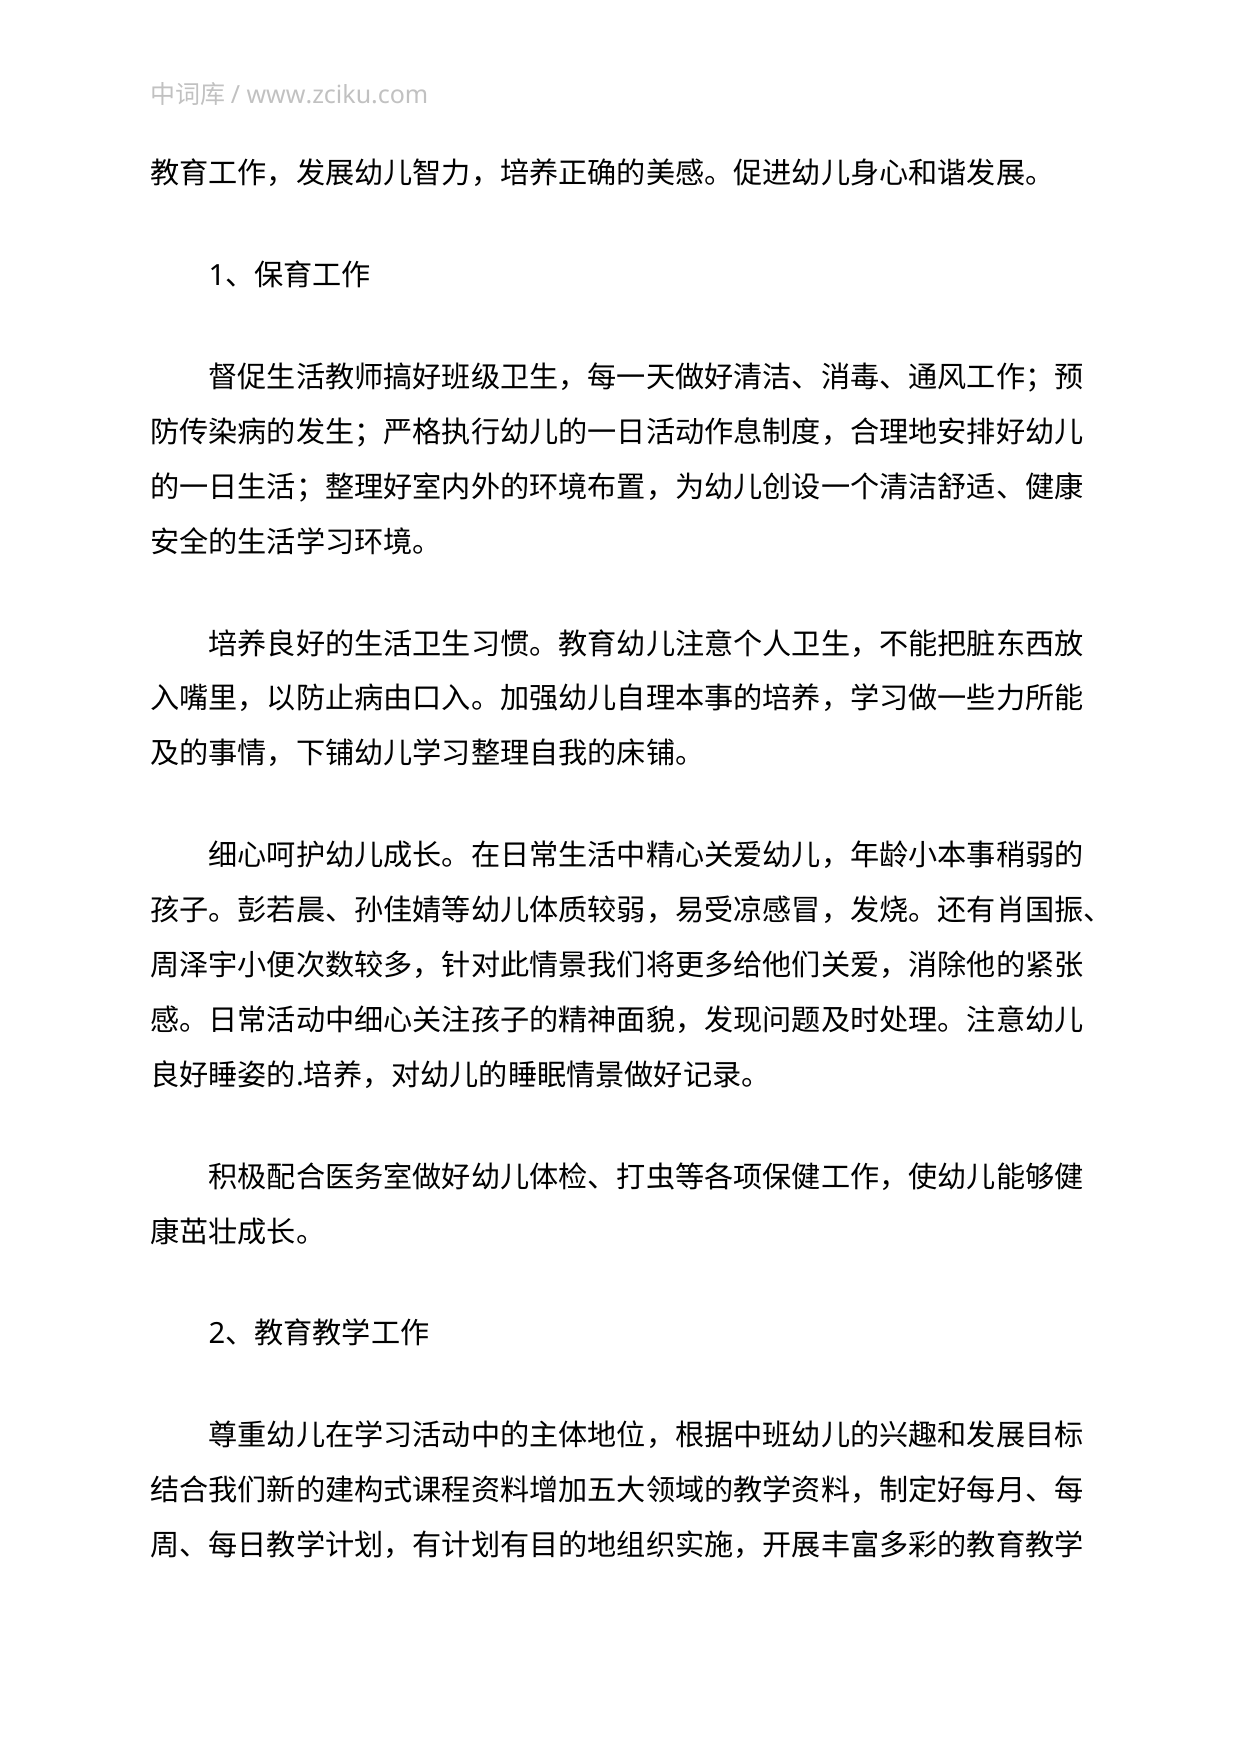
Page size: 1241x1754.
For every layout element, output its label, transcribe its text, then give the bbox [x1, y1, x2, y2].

text 培养良好的生活卫生习惯。教育幼儿注意个人卫生，不能把脏东西放入嘴里，以防止病由口入。加强幼儿自理本事的培养，学习做一些力所能及的事情，下铺幼儿学习整理自我的床铺。 [150, 620, 1090, 772]
text 积极配合医务室做好幼儿体检、打虫等各项保健工作，使幼儿能够健康茁壮成长。 [150, 1153, 1090, 1251]
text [150, 150, 1090, 192]
text 1、保育工作 [150, 252, 1090, 294]
text 细心呵护幼儿成长。在日常生活中精心关爱幼儿，年龄小本事稍弱的孩子。彭若晨、孙佳婧等幼儿体质较弱，易受凉感冒，发烧。还有肖国振、周泽宇小便次数较多，针对此情景我们将更多给他们关爱，消除他的紧张感。日常活动中细心关注孩子的精神面貌，发现问题及时处理。注意幼儿良好睡姿的.培养，对幼儿的睡眠情景做好记录。 [150, 832, 1090, 1094]
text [150, 1412, 1090, 1564]
text 2、教育教学工作 [150, 1310, 1090, 1352]
text 督促生活教师搞好班级卫生，每一天做好清洁、消毒、通风工作；预防传染病的发生；严格执行幼儿的一日活动作息制度，合理地安排好幼儿的一日生活；整理好室内外的环境布置，为幼儿创设一个清洁舒适、健康安全的生活学习环境。 [150, 354, 1090, 561]
